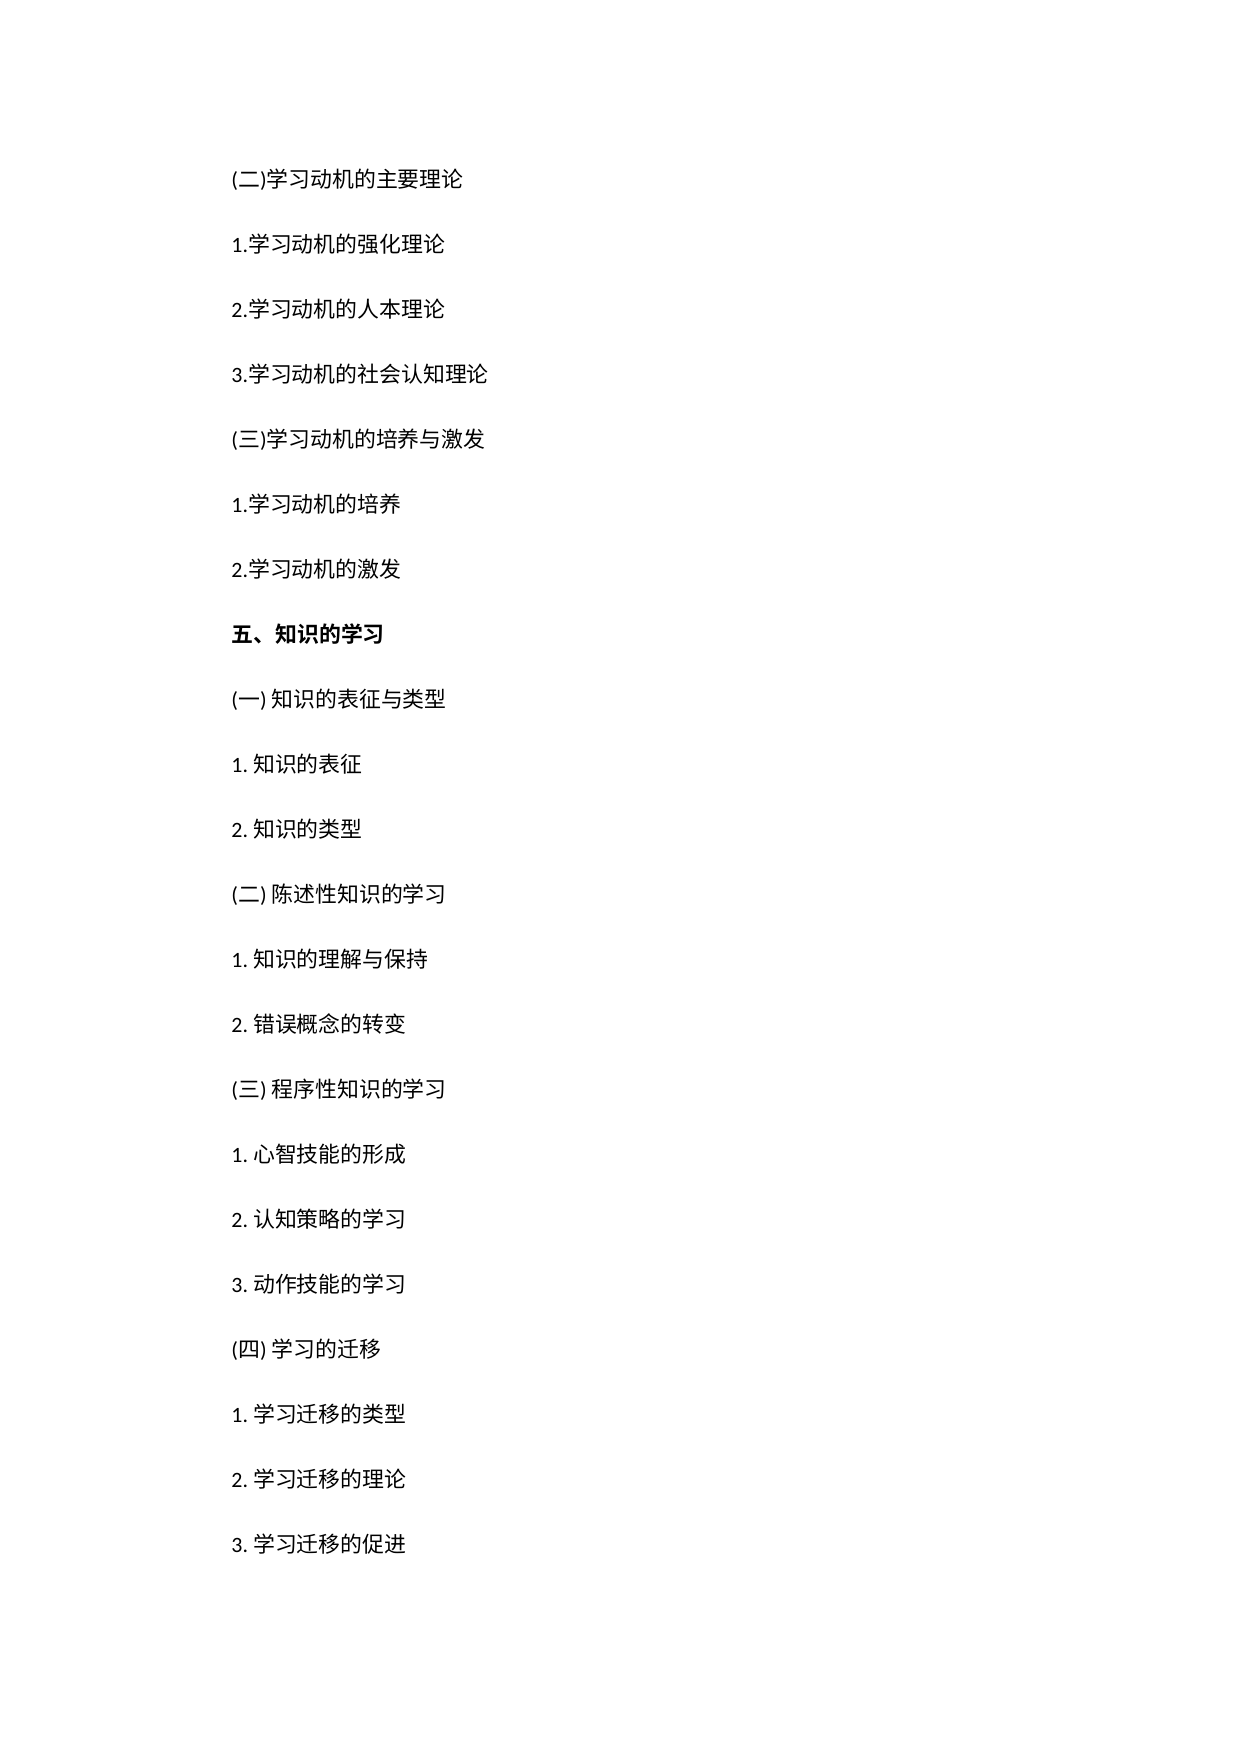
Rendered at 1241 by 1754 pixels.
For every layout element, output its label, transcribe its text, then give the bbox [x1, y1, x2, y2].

text 1. 知识的表征 [187, 747, 1053, 779]
text (三) 程序性知识的学习 [187, 1072, 1053, 1104]
text 3.学习动机的社会认知理论 [187, 357, 1053, 389]
text (二) 陈述性知识的学习 [187, 877, 1053, 909]
text 2. 认知策略的学习 [187, 1202, 1053, 1234]
text 3. 学习迁移的促进 [187, 1527, 1053, 1559]
text (一) 知识的表征与类型 [187, 682, 1053, 714]
text 2.学习动机的人本理论 [187, 292, 1053, 324]
text 2. 学习迁移的理论 [187, 1462, 1053, 1494]
text (三)学习动机的培养与激发 [187, 422, 1053, 454]
text 1. 心智技能的形成 [187, 1137, 1053, 1169]
text 1.学习动机的培养 [187, 487, 1053, 519]
text (四) 学习的迁移 [187, 1332, 1053, 1364]
text 五、知识的学习 [187, 617, 1053, 649]
text 2. 知识的类型 [187, 812, 1053, 844]
text 3. 动作技能的学习 [187, 1267, 1053, 1299]
text 2.学习动机的激发 [187, 552, 1053, 584]
text 1.学习动机的强化理论 [187, 227, 1053, 259]
text 2. 错误概念的转变 [187, 1007, 1053, 1039]
text 1. 知识的理解与保持 [187, 942, 1053, 974]
text (二)学习动机的主要理论 [187, 162, 1053, 194]
text 1. 学习迁移的类型 [187, 1397, 1053, 1429]
